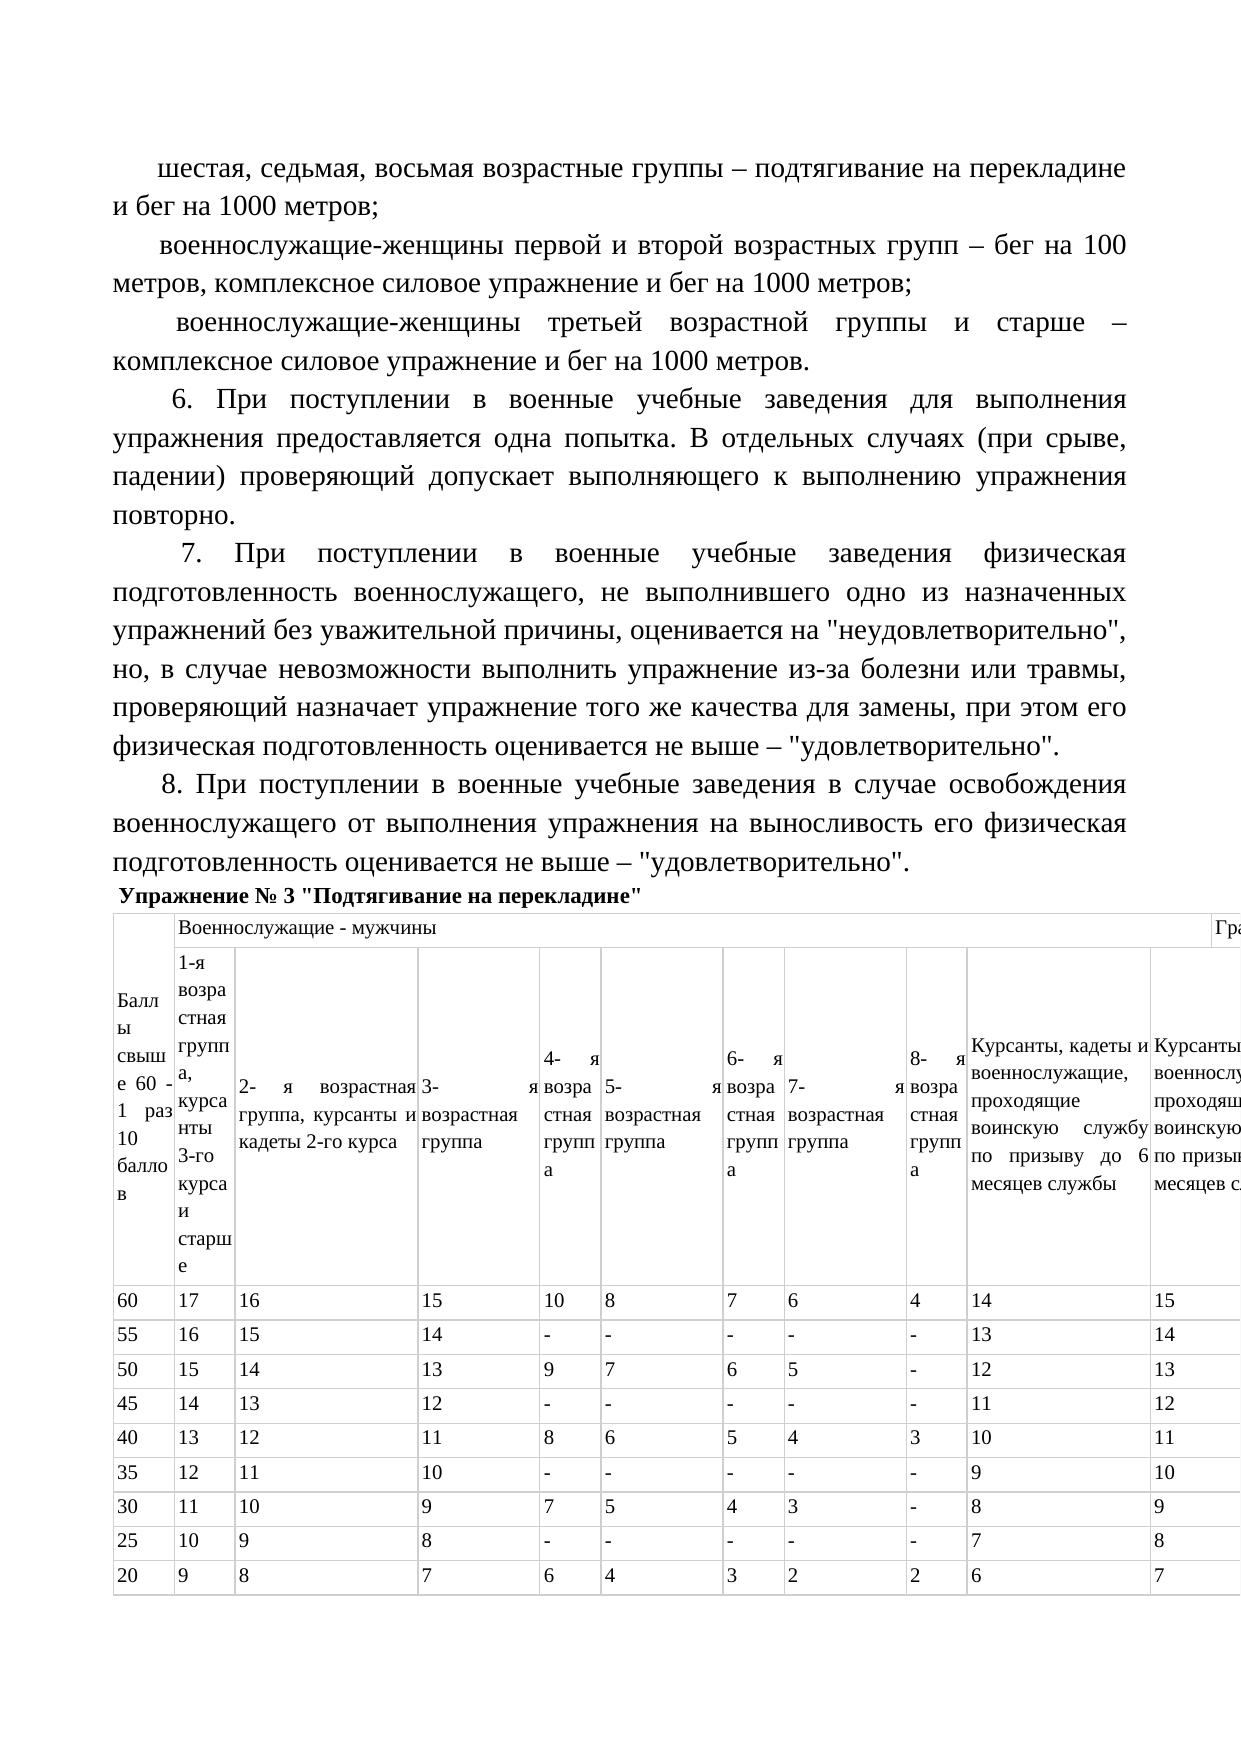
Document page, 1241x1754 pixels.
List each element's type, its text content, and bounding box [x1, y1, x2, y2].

table_cell 15 [419, 1286, 539, 1319]
table_cell 5- я возрастная группа [602, 948, 722, 1285]
table_cell 12 [175, 1458, 234, 1491]
table_cell 8 [602, 1286, 722, 1319]
text военнослужащие-женщины третьей возрастной группы и старше – комплексное силовое упражнение и бег на 1000 метров. [112, 304, 1128, 376]
table_cell 14 [968, 1286, 1150, 1319]
table_cell 45 [114, 1389, 174, 1422]
table_cell - [724, 1389, 784, 1422]
table_cell 6 [602, 1424, 722, 1457]
table_cell 10 [540, 1286, 600, 1319]
table_cell 13 [419, 1355, 539, 1388]
table_cell 55 [114, 1321, 174, 1354]
table_cell 15 [236, 1321, 417, 1354]
table_cell 30 [114, 1493, 174, 1526]
text шестая, седьмая, восьмая возрастные группы – подтягивание на перекладине и бег на 1000 метров; [112, 150, 1128, 222]
table_cell 17 [175, 1286, 234, 1319]
table_cell - [907, 1321, 966, 1354]
table_cell 25 [114, 1527, 174, 1560]
table_cell 2 [785, 1561, 906, 1594]
table_cell 1-я возрастная группа, курсанты 3-го курса и старше [175, 948, 234, 1285]
table_cell 10 [1151, 1458, 1240, 1491]
table_cell 15 [1151, 1286, 1240, 1319]
table_cell 5 [785, 1355, 906, 1388]
table_cell 35 [114, 1458, 174, 1491]
table_header Баллы свыше 60 -1 раз 10 баллов [114, 914, 174, 1285]
table_cell - [602, 1389, 722, 1422]
table_cell - [724, 1458, 784, 1491]
table_cell - [785, 1389, 906, 1422]
table_cell 40 [114, 1424, 174, 1457]
table_cell 14 [236, 1355, 417, 1388]
table_cell 10 [175, 1527, 234, 1560]
table_cell - [602, 1527, 722, 1560]
table_cell 9 [236, 1527, 417, 1560]
table_cell 50 [114, 1355, 174, 1388]
table_cell 8 [540, 1424, 600, 1457]
table_cell 4 [724, 1493, 784, 1526]
table_header Граждане [1212, 914, 1240, 947]
table_cell Курсанты, кадеты и военнослужащие, проходящие воинскую службу по призыву до 6 месяцев службы [968, 948, 1150, 1285]
table_cell 8 [419, 1527, 539, 1560]
table_cell 8 [1151, 1527, 1240, 1560]
table_cell 11 [419, 1424, 539, 1457]
table_cell - [785, 1321, 906, 1354]
table_cell 14 [419, 1321, 539, 1354]
table_cell - [540, 1321, 600, 1354]
table_cell 6 [968, 1561, 1150, 1594]
table_cell - [540, 1527, 600, 1560]
table_cell 4 [785, 1424, 906, 1457]
table_cell 7 [540, 1493, 600, 1526]
table_cell 8 [968, 1493, 1150, 1526]
table_cell 2- я возрастная группа, курсанты и кадеты 2-го курса [236, 948, 417, 1285]
table_cell 9 [1151, 1493, 1240, 1526]
table_cell - [602, 1321, 722, 1354]
table_cell - [907, 1527, 966, 1560]
table_cell 9 [175, 1561, 234, 1594]
table_cell 4 [602, 1561, 722, 1594]
table_cell 11 [175, 1493, 234, 1526]
table_cell 15 [175, 1355, 234, 1388]
table_cell 7 [968, 1527, 1150, 1560]
table_cell 9 [968, 1458, 1150, 1491]
table_cell 3 [724, 1561, 784, 1594]
table_cell 3- я возрастная группа [419, 948, 539, 1285]
table_cell - [907, 1458, 966, 1491]
table_cell 13 [175, 1424, 234, 1457]
table_cell 4 [907, 1286, 966, 1319]
table_header Военнослужащие - мужчины [175, 914, 1211, 947]
table_cell 8- я возрастная группа [907, 948, 966, 1285]
table_cell 11 [236, 1458, 417, 1491]
table_cell 3 [907, 1424, 966, 1457]
table_cell - [724, 1321, 784, 1354]
text 7. При поступлении в военные учебные заведения физическая подготовленность военнослужащего, не выполнившего одно из назначенных упражнений без уважительной причины, оценивается на "неудовлетворительно", но, в случае невозможности выполнить упражнение из-за болезни или травмы, проверяющий назначает упражнение того же качества для замены, при этом его физическая подготовленность оценивается не выше – "удовлетворительно". [112, 535, 1128, 762]
table_cell - [785, 1458, 906, 1491]
table_cell 12 [968, 1355, 1150, 1388]
table_cell - [540, 1458, 600, 1491]
table_cell 10 [968, 1424, 1150, 1457]
text 8. При поступлении в военные учебные заведения в случае освобождения военнослужащего от выполнения упражнения на выносливость его физическая подготовленность оценивается не выше – "удовлетворительно". [112, 767, 1128, 877]
table_cell 4- я возрастная группа [540, 948, 600, 1285]
table_cell - [724, 1527, 784, 1560]
table_cell 11 [1151, 1424, 1240, 1457]
table_cell 6 [724, 1355, 784, 1388]
table_cell 13 [1151, 1355, 1240, 1388]
table_cell 11 [968, 1389, 1150, 1422]
table_cell 3 [785, 1493, 906, 1526]
table_cell 12 [419, 1389, 539, 1422]
table_cell 7 [1151, 1561, 1240, 1594]
table_cell 12 [236, 1424, 417, 1457]
table_cell 9 [419, 1493, 539, 1526]
table_cell - [785, 1527, 906, 1560]
table_cell 16 [236, 1286, 417, 1319]
table_cell 10 [419, 1458, 539, 1491]
table_cell 14 [175, 1389, 234, 1422]
table_cell 13 [236, 1389, 417, 1422]
table_cell - [907, 1389, 966, 1422]
table_cell 8 [236, 1561, 417, 1594]
table_cell - [602, 1458, 722, 1491]
table_cell 16 [175, 1321, 234, 1354]
table_cell 6 [540, 1561, 600, 1594]
text 6. При поступлении в военные учебные заведения для выполнения упражнения предоставляется одна попытка. В отдельных случаях (при срыве, падении) проверяющий допускает выполняющего к выполнению упражнения повторно. [112, 381, 1128, 530]
text военнослужащие-женщины первой и второй возрастных групп – бег на 100 метров, комплексное силовое упражнение и бег на 1000 метров; [112, 227, 1128, 299]
table_cell - [907, 1355, 966, 1388]
table_cell 9 [540, 1355, 600, 1388]
table_cell 7 [724, 1286, 784, 1319]
table_cell 13 [968, 1321, 1150, 1354]
table_cell 60 [114, 1286, 174, 1319]
table_cell 6- я возрастная группа [724, 948, 784, 1285]
table_cell 5 [724, 1424, 784, 1457]
table_cell - [907, 1493, 966, 1526]
table_cell 14 [1151, 1321, 1240, 1354]
table_cell 7 [419, 1561, 539, 1594]
table_cell 20 [114, 1561, 174, 1594]
table_cell 6 [785, 1286, 906, 1319]
text Упражнение № 3 "Подтягивание на перекладине" [112, 882, 1128, 909]
table_cell 5 [602, 1493, 722, 1526]
table_cell Курсанты, кадеты и военнослужащие, проходящие воинскую службу по призыву после 6 месяцев службы [1151, 948, 1240, 1285]
table_cell 2 [907, 1561, 966, 1594]
table_cell 12 [1151, 1389, 1240, 1422]
table_cell 7 [602, 1355, 722, 1388]
table_cell 10 [236, 1493, 417, 1526]
table_cell 7- я возрастная группа [785, 948, 906, 1285]
table_cell - [540, 1389, 600, 1422]
